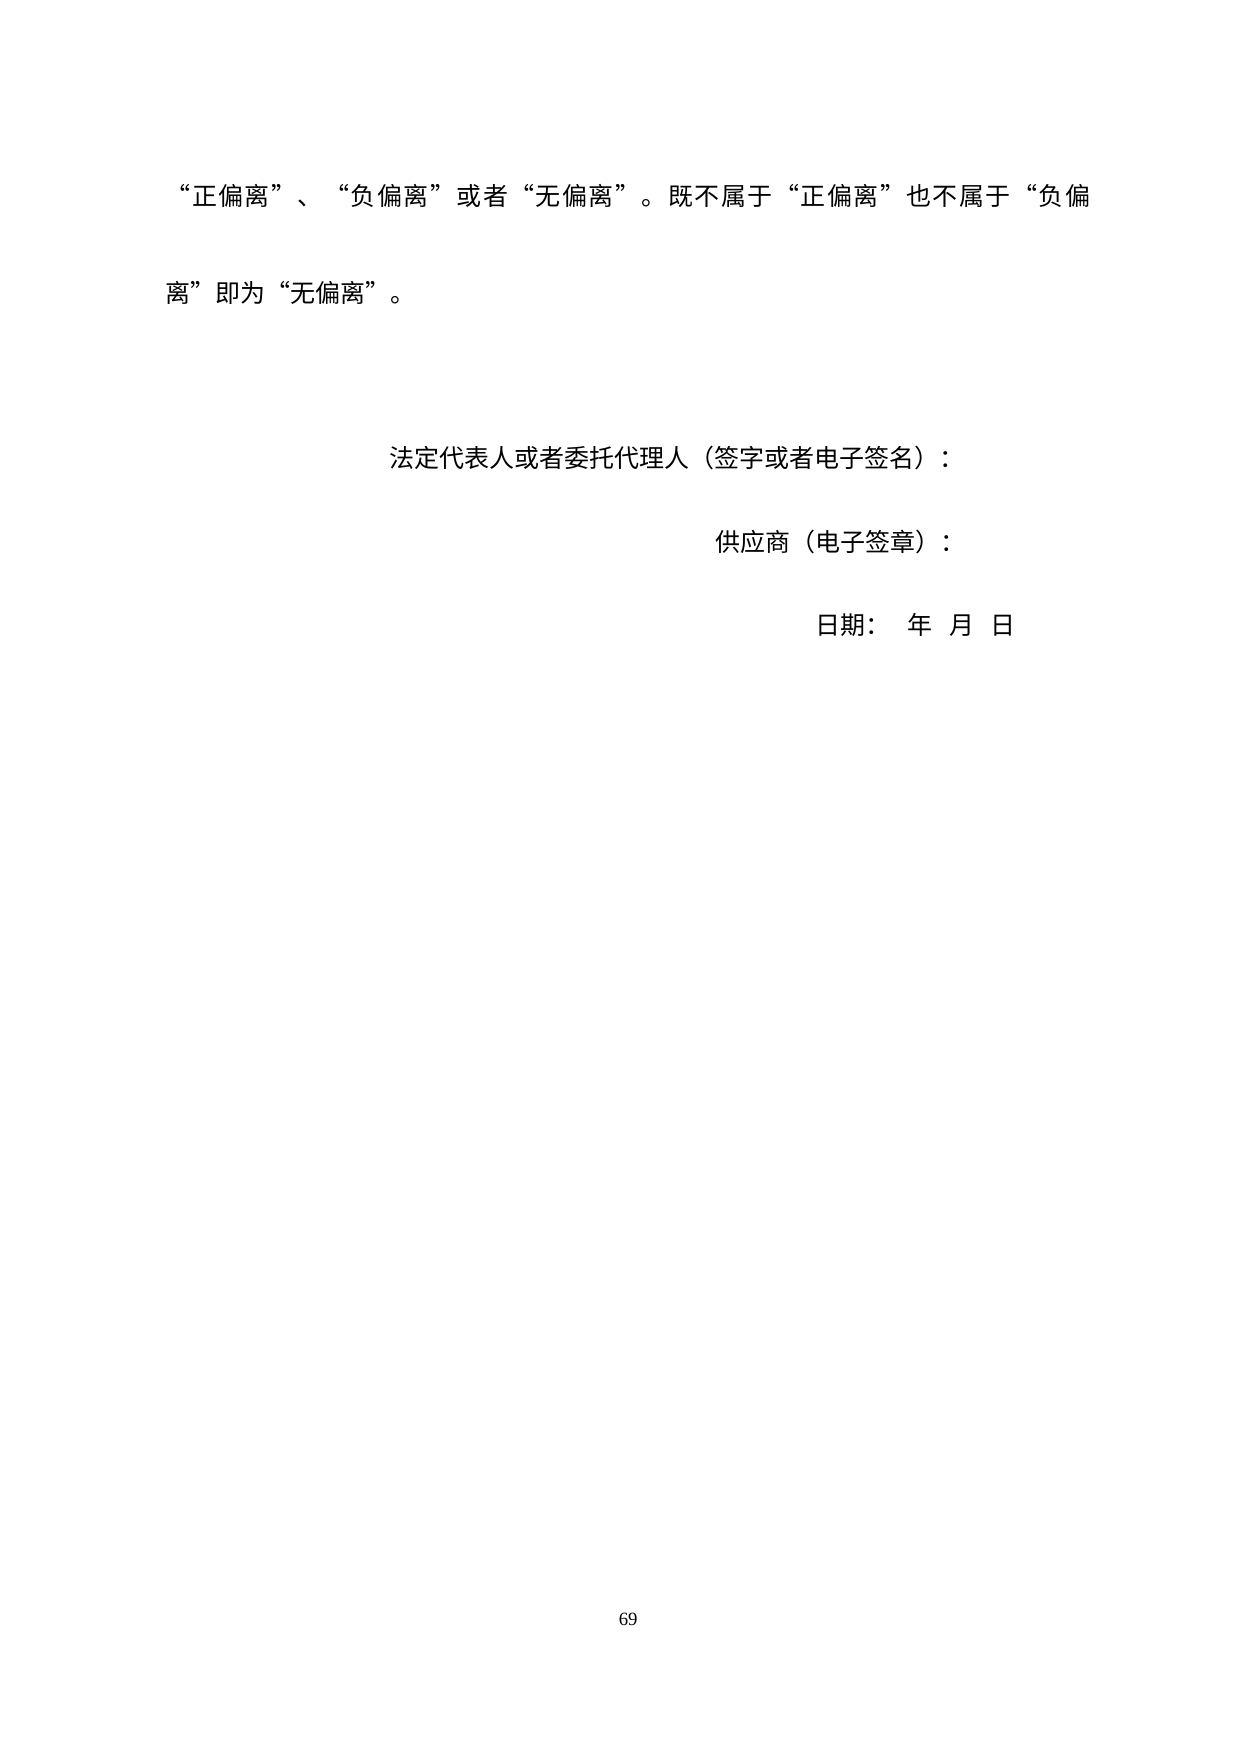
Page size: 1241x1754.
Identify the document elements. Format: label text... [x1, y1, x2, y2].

text 法定代表人或者委托代理人（签字或者电子签名）： [165, 424, 1175, 489]
text 日期： 年 月 日 [165, 591, 1175, 656]
text 供应商（电子签章）： [165, 508, 1175, 573]
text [165, 162, 1090, 324]
